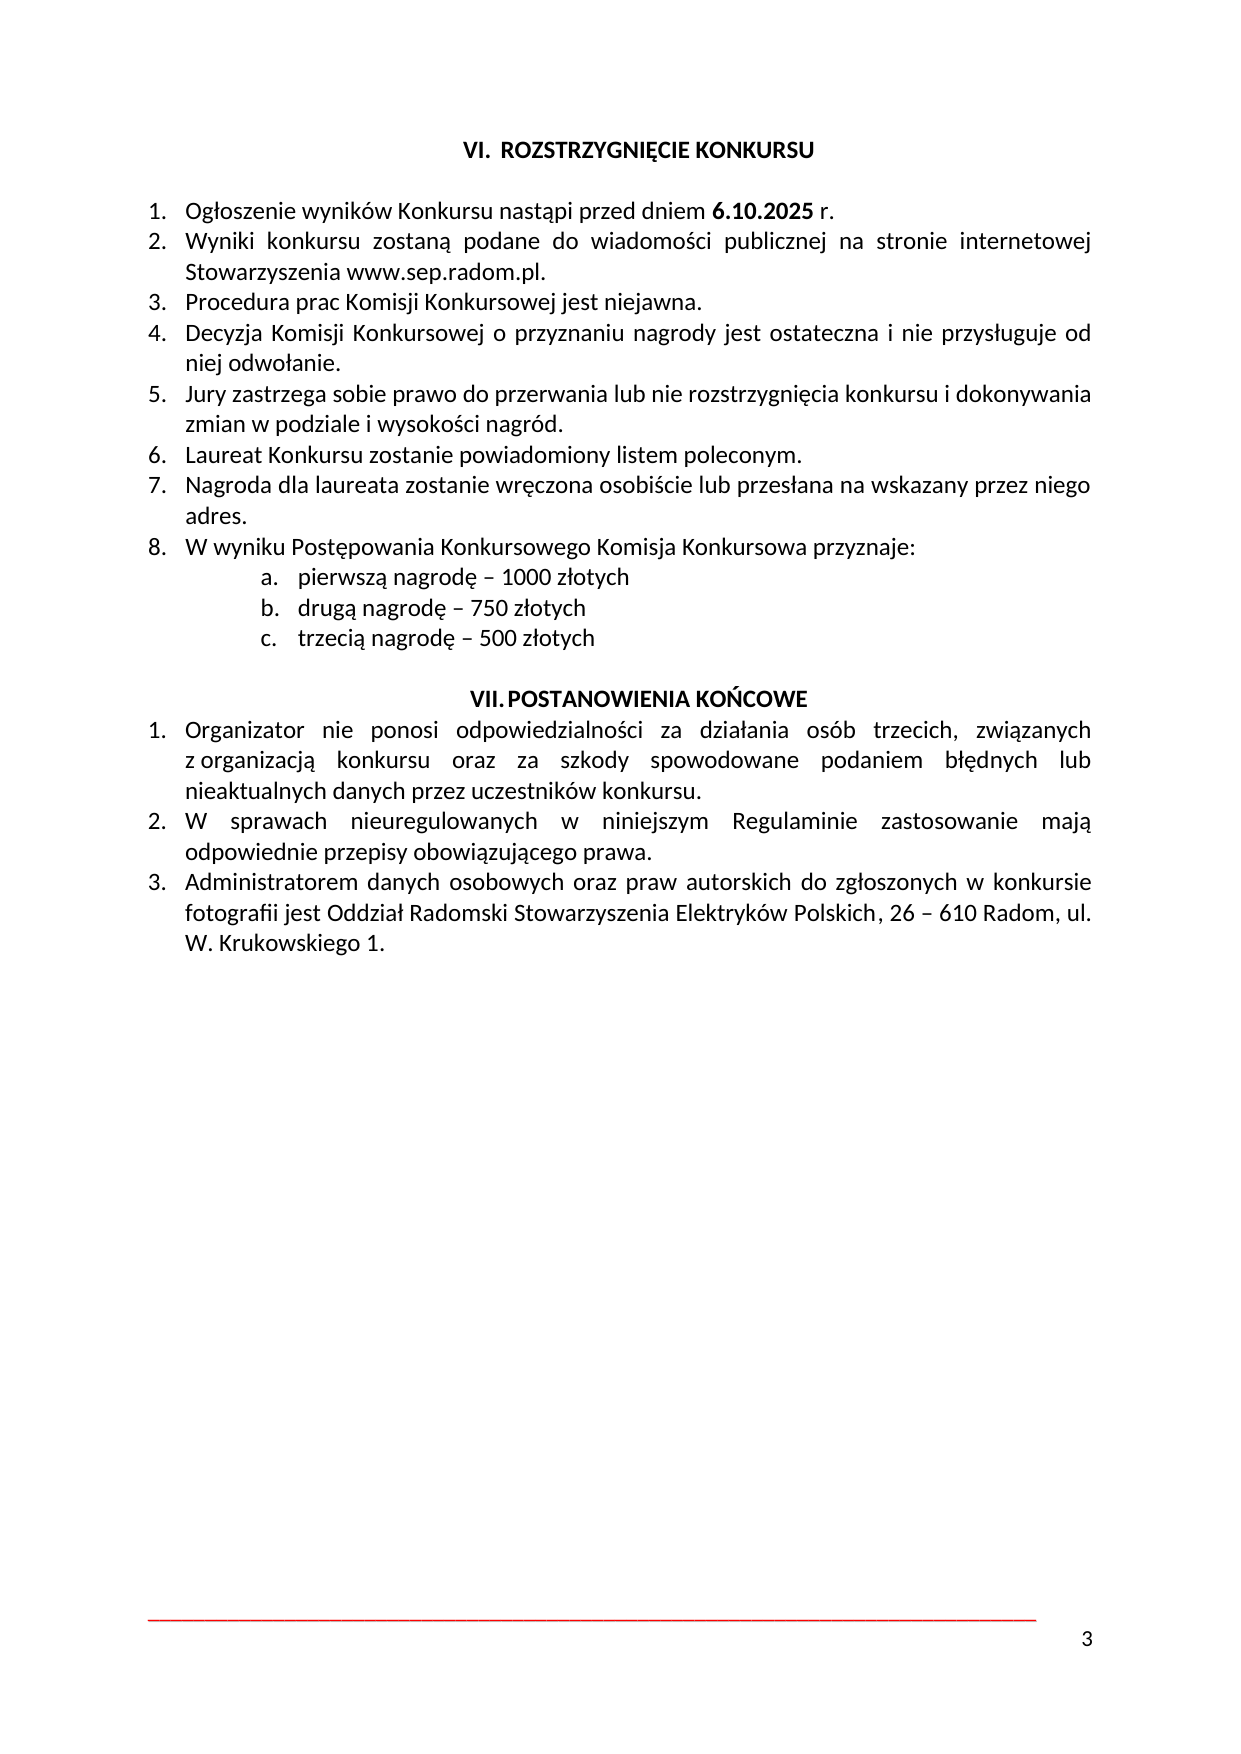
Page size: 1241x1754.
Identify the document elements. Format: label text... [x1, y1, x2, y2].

list Administratorem danych osobowych oraz praw autorskich do zgłoszonych w konkursie fotografii jest Oddział Radomski Stowarzyszenia Elektryków Polskich, 26 – 610 Radom, ul. W. Krukowskiego 1. [148, 866, 1093, 958]
list Jury zastrzega sobie prawo do przerwania lub nie rozstrzygnięcia konkursu i dokonywania zmian w podziale i wysokości nagród. [148, 378, 1093, 439]
list drugą nagrodę – 750 złotych [260, 592, 1093, 622]
list Decyzja Komisji Konkursowej o przyznaniu nagrody jest ostateczna i nie przysługuje od niej odwołanie. [148, 317, 1093, 378]
list Laureat Konkursu zostanie powiadomiony listem poleconym. [148, 439, 1093, 470]
list ROZSTRZYGNIĘCIE KONKURSU [185, 134, 1093, 164]
list Wyniki konkursu zostaną podane do wiadomości publicznej na stronie internetowej Stowarzyszenia www.sep.radom.pl. [148, 226, 1093, 287]
list pierwszą nagrodę – 1000 złotych [260, 561, 1093, 592]
list Organizator nie ponosi odpowiedzialności za działania osób trzecich, związanych z organizacją konkursu oraz za szkody spowodowane podaniem błędnych lub nieaktualnych danych przez uczestników konkursu. [148, 714, 1093, 805]
list trzecią nagrodę – 500 złotych [260, 622, 1093, 653]
list Procedura prac Komisji Konkursowej jest niejawna. [148, 287, 1093, 317]
list Ogłoszenie wyników Konkursu nastąpi przed dniem 6.10.2025 r. [148, 195, 1093, 226]
list POSTANOWIENIA KOŃCOWE [185, 683, 1093, 714]
list Nagroda dla laureata zostanie wręczona osobiście lub przesłana na wskazany przez niego adres. [148, 470, 1093, 531]
list W sprawach nieuregulowanych w niniejszym Regulaminie zastosowanie mają odpowiednie przepisy obowiązującego prawa. [148, 805, 1093, 866]
list W wyniku Postępowania Konkursowego Komisja Konkursowa przyznaje: [148, 531, 1093, 561]
